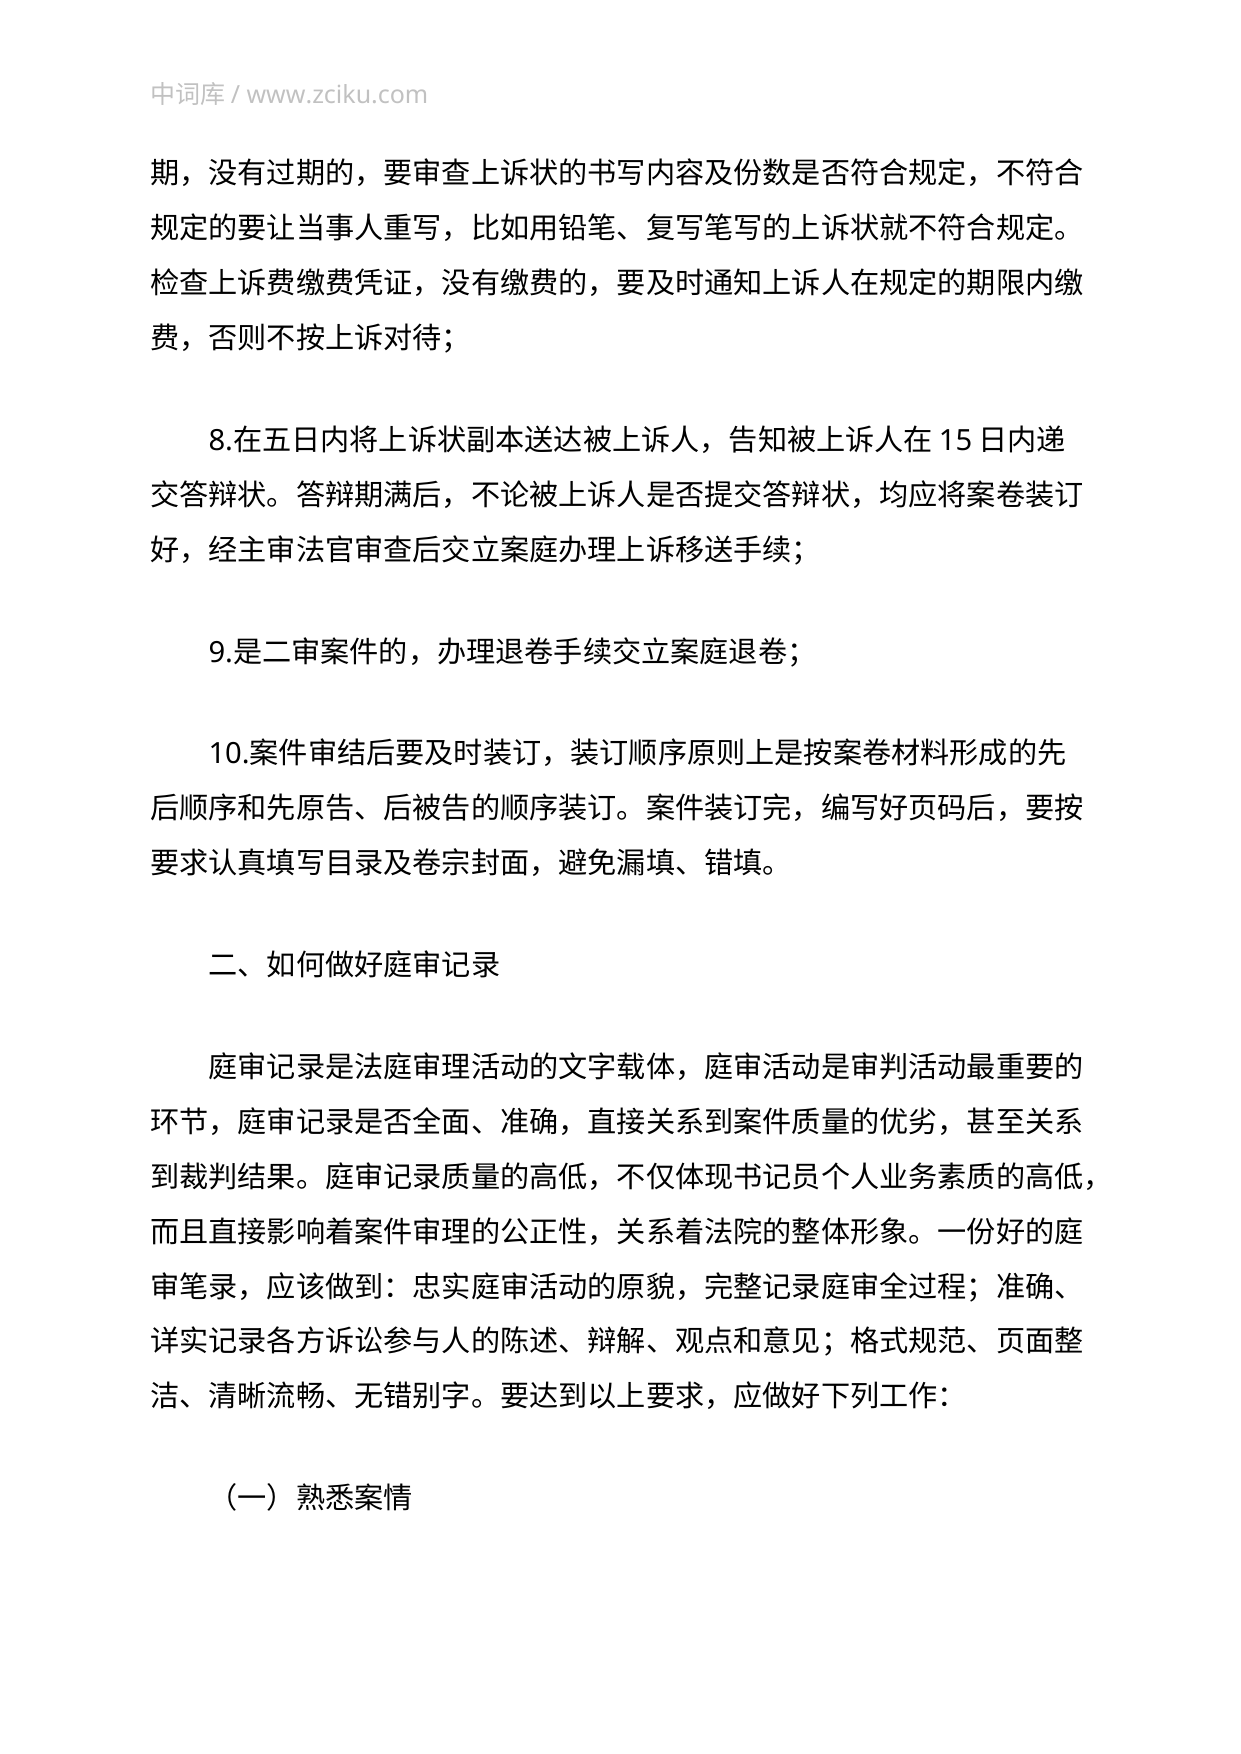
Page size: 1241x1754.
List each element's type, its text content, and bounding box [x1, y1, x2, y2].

text 庭审记录是法庭审理活动的文字载体，庭审活动是审判活动最重要的环节，庭审记录是否全面、准确，直接关系到案件质量的优劣，甚至关系到裁判结果。庭审记录质量的高低，不仅体现书记员个人业务素质的高低，而且直接影响着案件审理的公正性，关系着法院的整体形象。一份好的庭审笔录，应该做到：忠实庭审活动的原貌，完整记录庭审全过程；准确、详实记录各方诉讼参与人的陈述、辩解、观点和意见；格式规范、页面整洁、清晰流畅、无错别字。要达到以上要求，应做好下列工作： [150, 1043, 1090, 1415]
text 8.在五日内将上诉状副本送达被上诉人，告知被上诉人在15日内递交答辩状。答辩期满后，不论被上诉人是否提交答辩状，均应将案卷装订好，经主审法官审查后交立案庭办理上诉移送手续； [150, 416, 1090, 569]
text （一）熟悉案情 [150, 1475, 1090, 1517]
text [150, 150, 1090, 357]
text 二、如何做好庭审记录 [150, 942, 1090, 984]
text 9.是二审案件的，办理退卷手续交立案庭退卷； [150, 628, 1090, 671]
text 10.案件审结后要及时装订，装订顺序原则上是按案卷材料形成的先后顺序和先原告、后被告的顺序装订。案件装订完，编写好页码后，要按要求认真填写目录及卷宗封面，避免漏填、错填。 [150, 730, 1090, 882]
